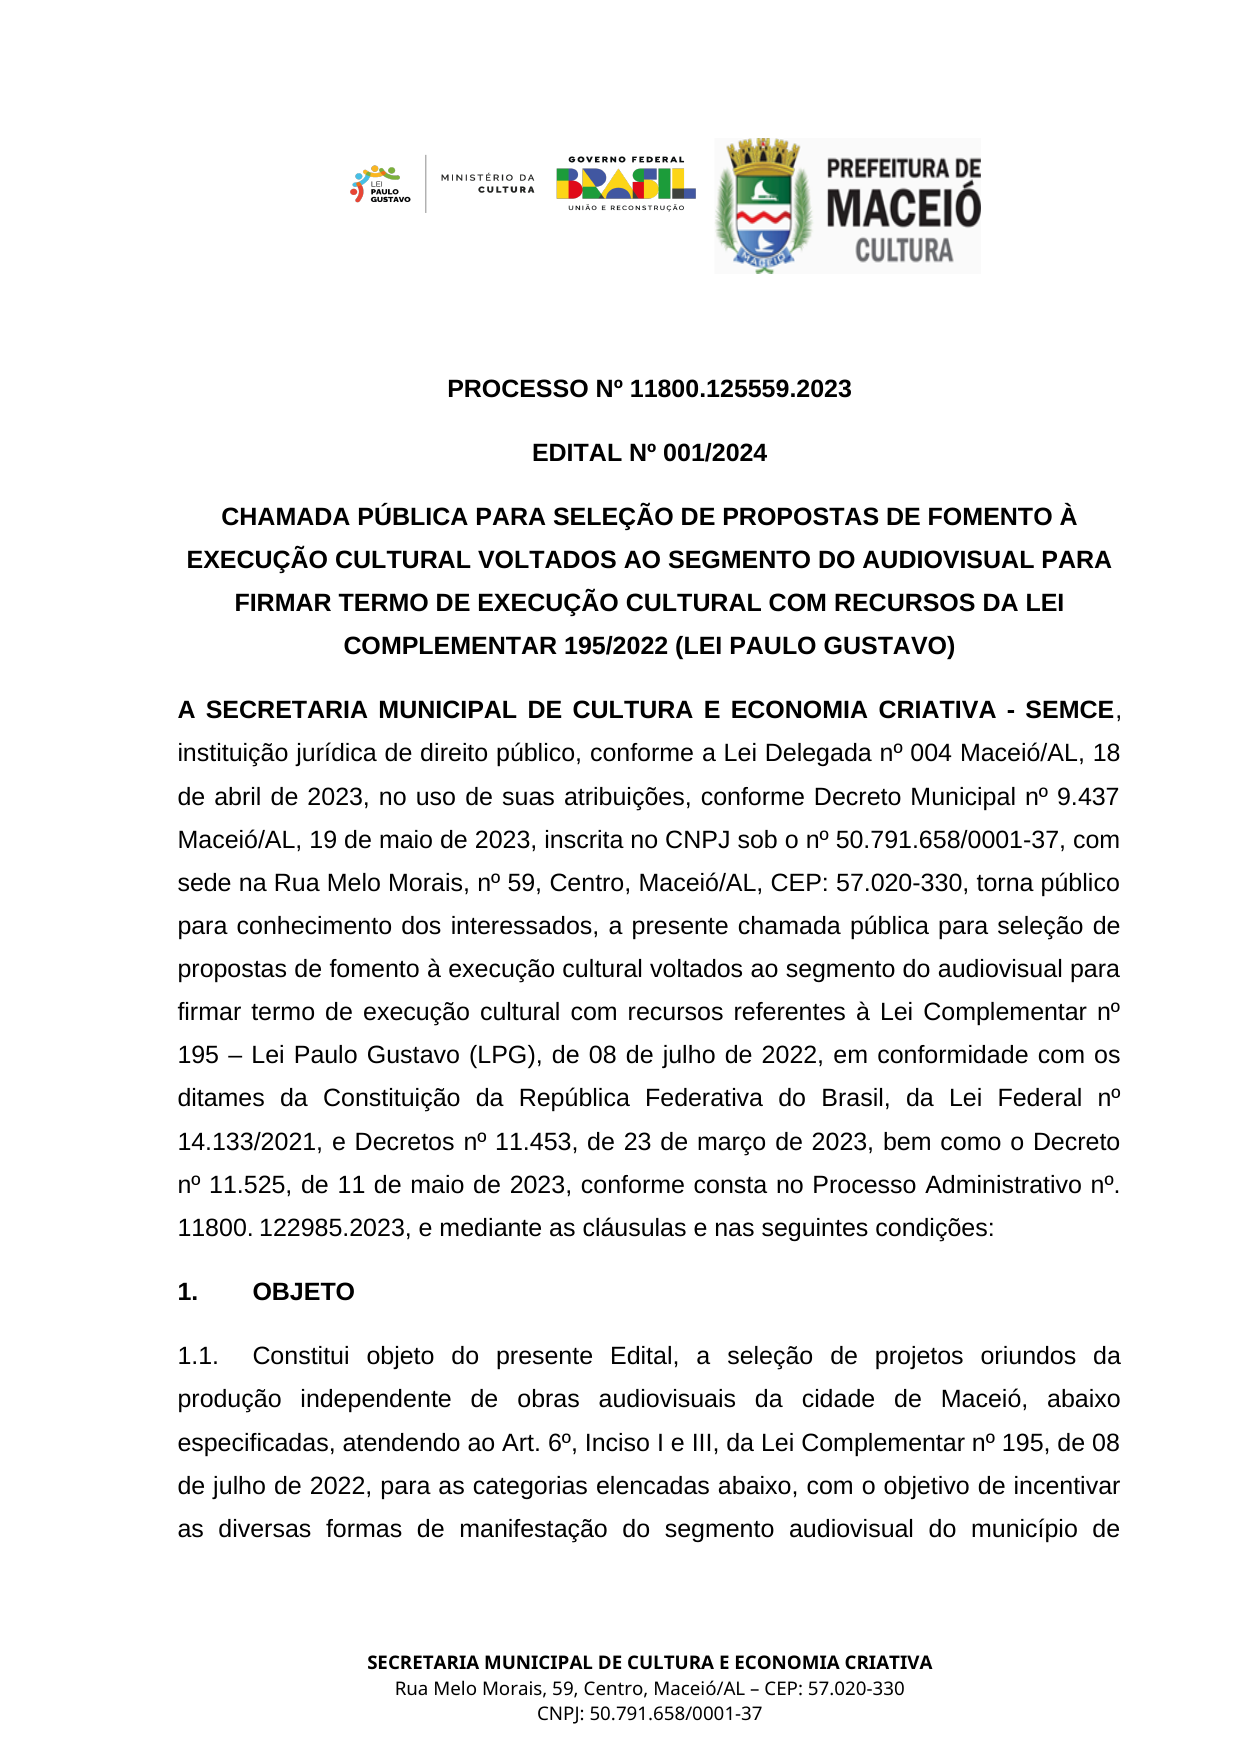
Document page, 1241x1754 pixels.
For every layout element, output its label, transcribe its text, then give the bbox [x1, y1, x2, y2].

text A SECRETARIA MUNICIPAL DE CULTURA E ECONOMIA CRIATIVA - SEMCE, instituição jurídica de direito público, conforme a Lei Delegada nº 004 Maceió/AL, 18 de abril de 2023, no uso de suas atribuições, conforme Decreto Municipal nº 9.437 Maceió/AL, 19 de maio de 2023, inscrita no CNPJ sob o nº 50.791.658/0001-37, com sede na Rua Melo Morais, nº 59, Centro, Maceió/AL, CEP: 57.020-330, torna público para conhecimento dos interessados, a presente chamada pública para seleção de propostas de fomento à execução cultural voltados ao segmento do audiovisual para firmar termo de execução cultural com recursos referentes à Lei Complementar nº 195 – Lei Paulo Gustavo (LPG), de 08 de julho de 2022, em conformidade com os ditames da Constituição da República Federativa do Brasil, da Lei Federal nº 14.133/2021, e Decretos nº 11.453, de 23 de março de 2023, bem como o Decreto nº 11.525, de 11 de maio de 2023, conforme consta no Processo Administrativo nº. 11800. 122985.2023, e mediante as cláusulas e nas seguintes condições: [177, 695, 1122, 1242]
text CHAMADA PÚBLICA PARA SELEÇÃO DE PROPOSTAS DE FOMENTO À EXECUÇÃO CULTURAL VOLTADOS AO SEGMENTO DO AUDIOVISUAL PARA FIRMAR TERMO DE EXECUÇÃO CULTURAL COM RECURSOS DA LEI COMPLEMENTAR 195/2022 (LEI PAULO GUSTAVO) [177, 502, 1122, 660]
picture [312, 73, 981, 274]
text EDITAL Nº 001/2024 [177, 438, 1122, 467]
list OBJETO [177, 1277, 1122, 1306]
text PROCESSO Nº 11800.125559.2023 [177, 374, 1122, 403]
